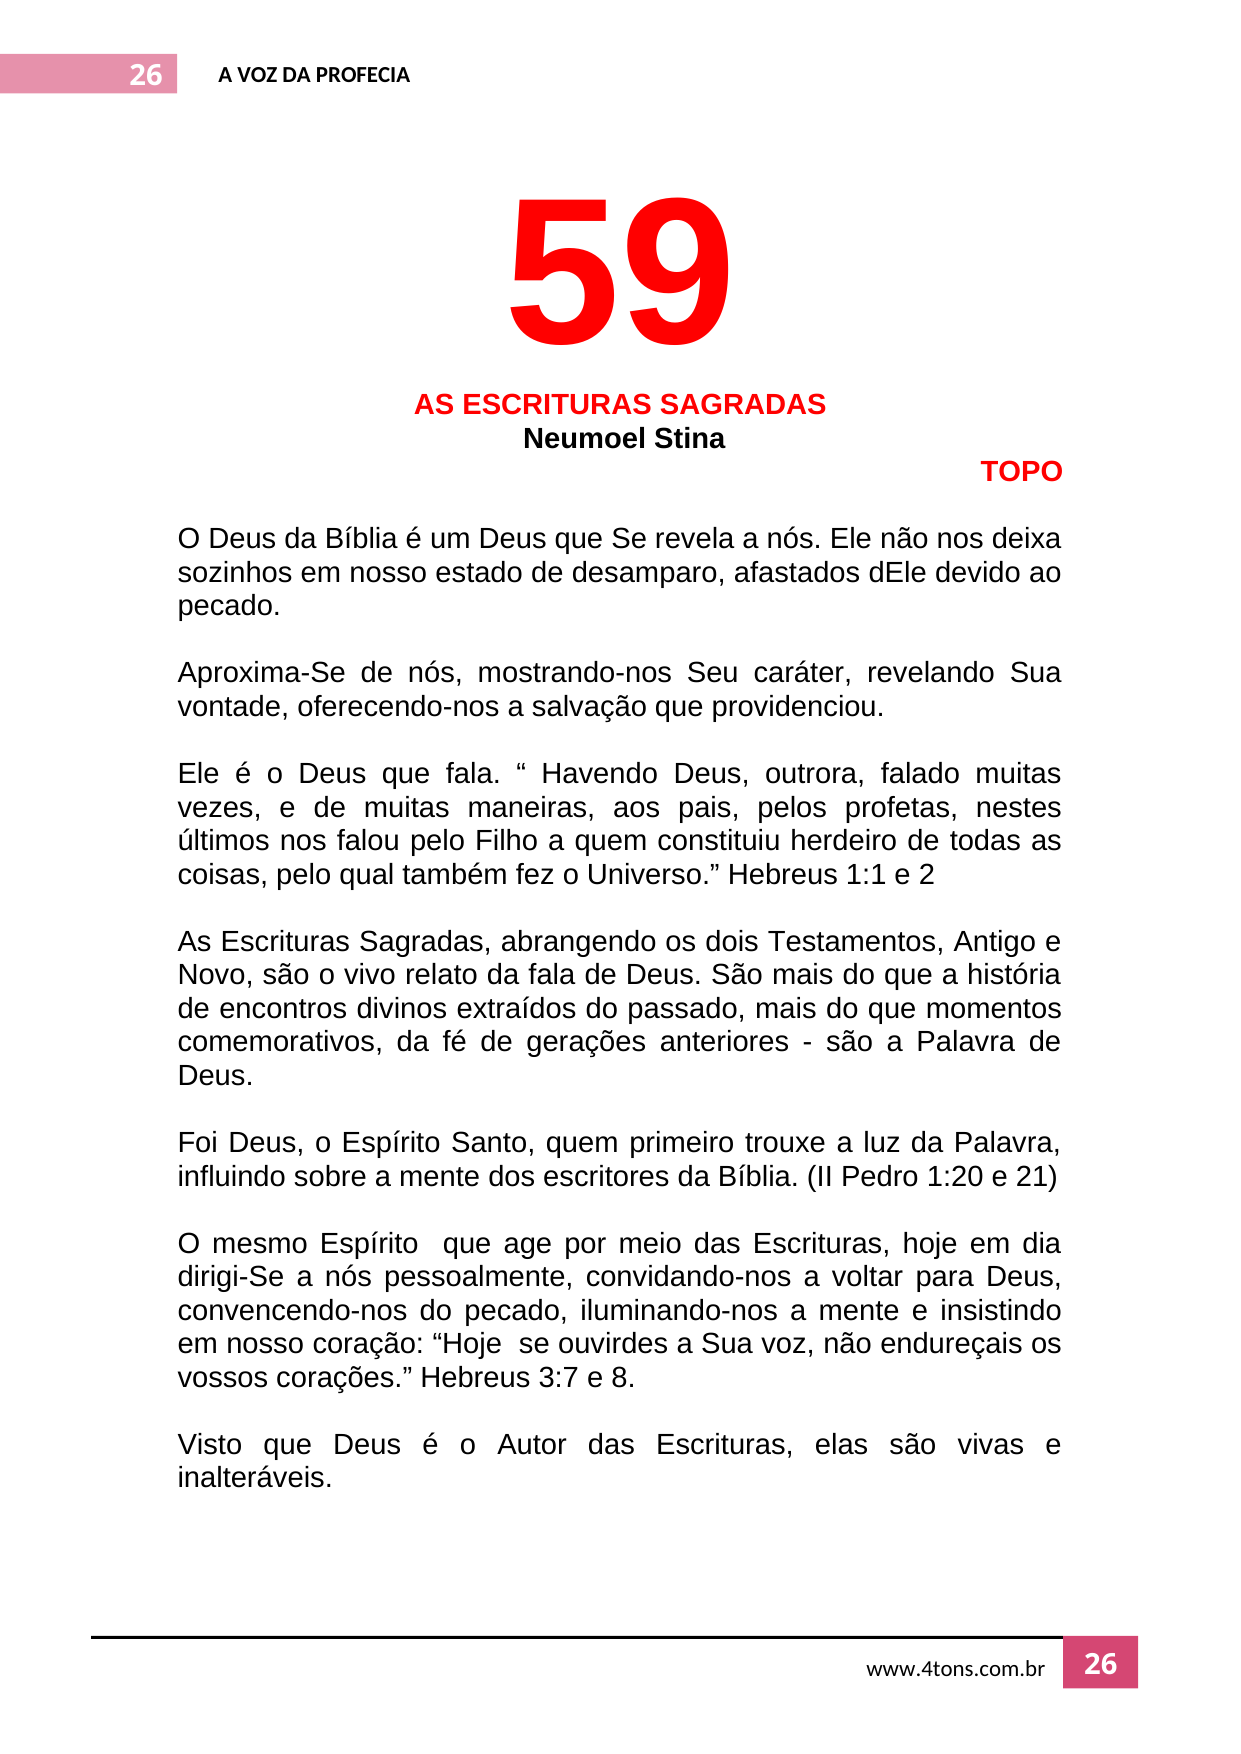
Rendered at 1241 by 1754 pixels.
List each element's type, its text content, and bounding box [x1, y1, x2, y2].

text AS ESCRITURAS SAGRADAS [177, 387, 1063, 421]
text Neumoel Stina [177, 421, 1063, 454]
text Ele é o Deus que fala. “ Havendo Deus, outrora, falado muitas vezes, e de muitas maneiras, aos pais, pelos profetas, nestes últimos nos falou pelo Filho a quem constituiu herdeiro de todas as coisas, pelo qual também fez o Universo.” Hebreus 1:1 e 2 [177, 756, 1063, 890]
text Foi Deus, o Espírito Santo, quem primeiro trouxe a luz da Palavra, influindo sobre a mente dos escritores da Bíblia. (II Pedro 1:20 e 21) [177, 1125, 1063, 1192]
text O mesmo Espírito que age por meio das Escrituras, hoje em dia dirigi-Se a nós pessoalmente, convidando-nos a voltar para Deus, convencendo-nos do pecado, iluminando-nos a mente e insistindo em nosso coração: “Hoje se ouvirdes a Sua voz, não endureçais os vossos corações.” Hebreus 3:7 e 8. [177, 1226, 1063, 1393]
text TOPO [177, 454, 1063, 488]
text Visto que Deus é o Autor das Escrituras, elas são vivas e inalteráveis. [177, 1427, 1063, 1494]
text 59 [177, 148, 1063, 387]
text O Deus da Bíblia é um Deus que Se revela a nós. Ele não nos deixa sozinhos em nosso estado de desamparo, afastados dEle devido ao pecado. [177, 521, 1063, 622]
text Aproxima-Se de nós, mostrando-nos Seu caráter, revelando Sua vontade, oferecendo-nos a salvação que providenciou. [177, 656, 1063, 723]
text As Escrituras Sagradas, abrangendo os dois Testamentos, Antigo e Novo, são o vivo relato da fala de Deus. São mais do que a história de encontros divinos extraídos do passado, mais do que momentos comemorativos, da fé de gerações anteriores - são a Palavra de Deus. [177, 924, 1063, 1092]
